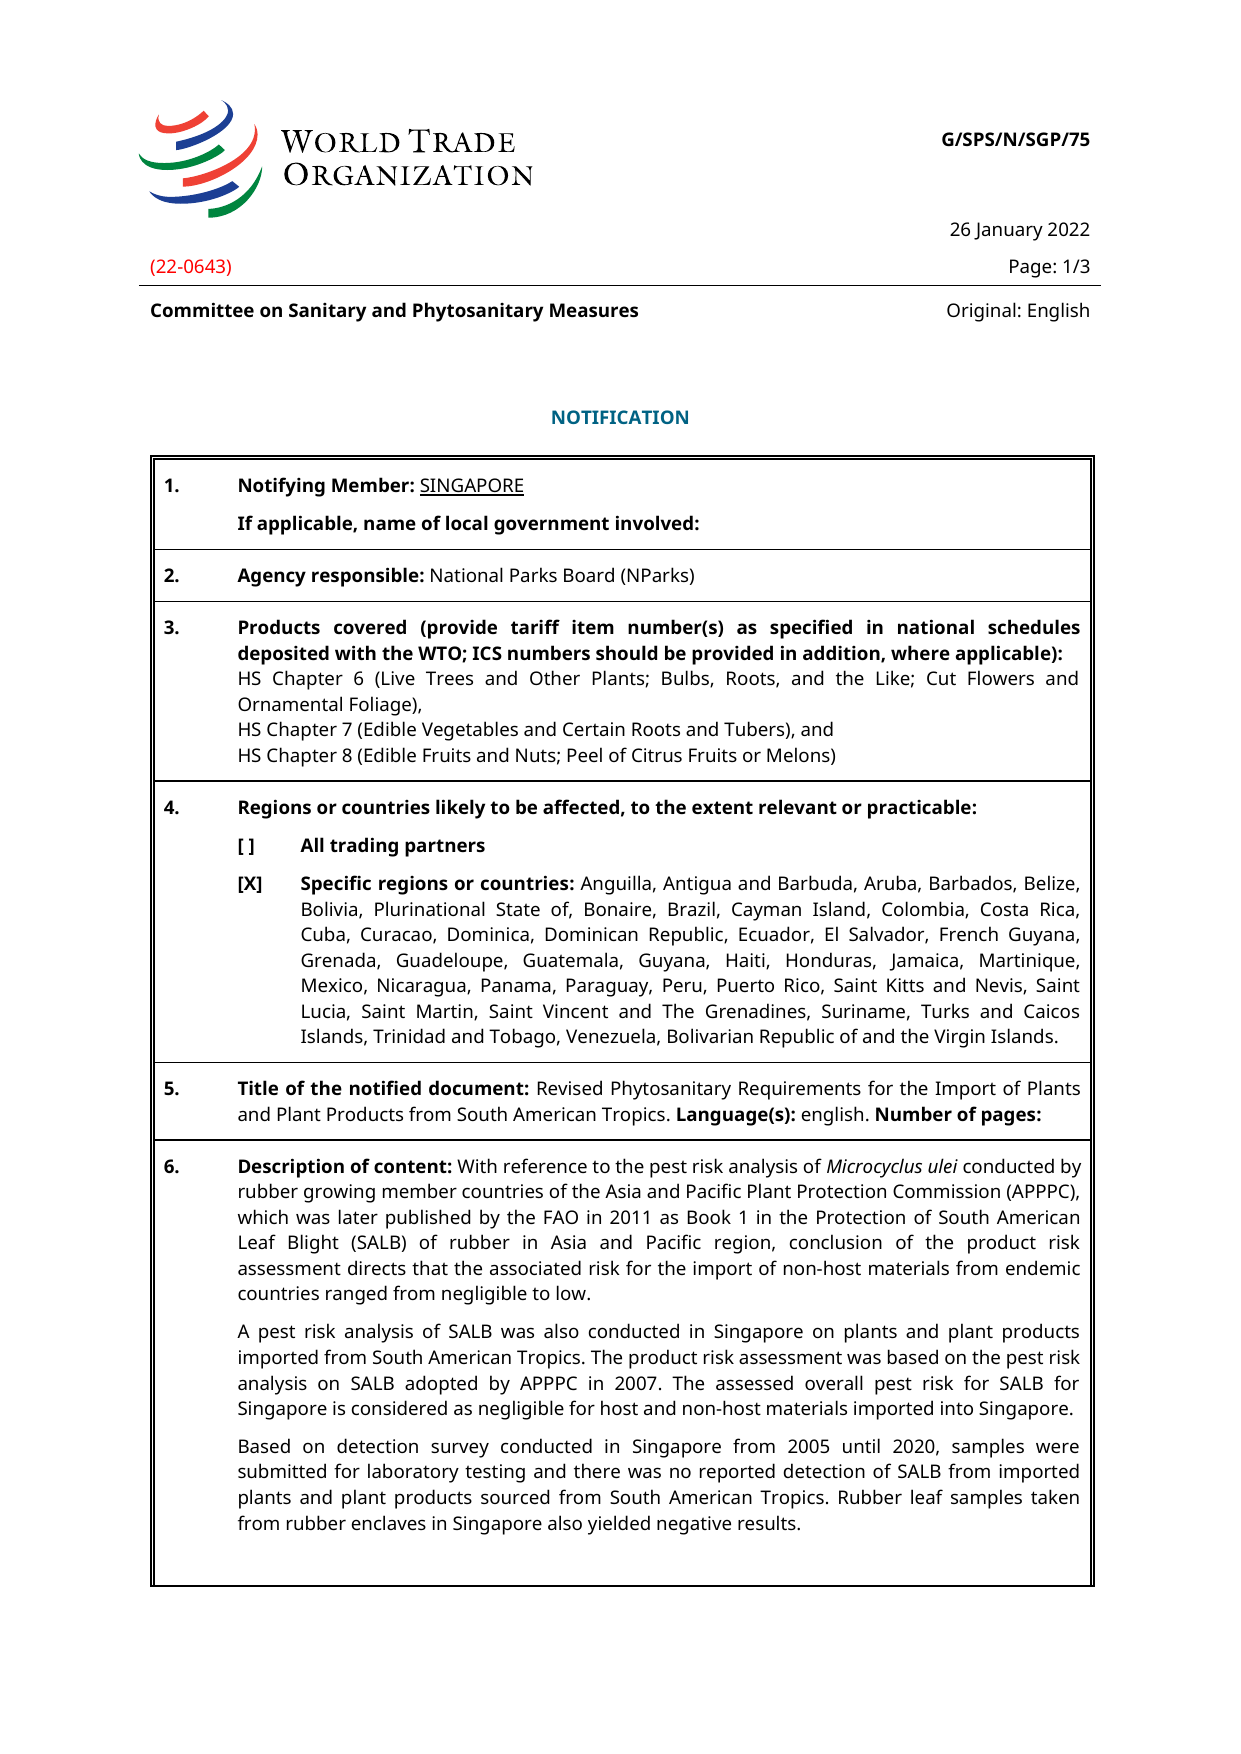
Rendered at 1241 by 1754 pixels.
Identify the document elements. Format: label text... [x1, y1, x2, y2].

table_header Notifying Member: Singapore If applicable, name of local government involved: [226, 460, 1090, 548]
table_cell 2. [155, 550, 226, 601]
table_cell Products covered (provide tariff item number(s) as specified in national schedules deposited with the WTO; ICS numbers should be provided in addition, where applicable): HS Chapter 6 (Live Trees and Other Plants; Bulbs, Roots, and the Like; Cut Flowers and Ornamental Foliage), HS Chapter 7 (Edible Vegetables and Certain Roots and Tubers), and HS Chapter 8 (Edible Fruits and Nuts; Peel of Citrus Fruits or Melons) [226, 602, 1090, 780]
table_cell Title of the notified document: Revised Phytosanitary Requirements for the Import of Plants and Plant Products from South American Tropics. Language(s): english. Number of pages: [226, 1063, 1090, 1139]
table_header 1. [155, 460, 226, 548]
table_cell Agency responsible: National Parks Board (NParks) [226, 550, 1090, 601]
table_cell 5. [155, 1063, 226, 1139]
table_cell 3. [155, 602, 226, 780]
table_cell 4. [155, 782, 226, 1061]
table_cell 6. [155, 1141, 226, 1585]
table_cell Regions or countries likely to be affected, to the extent relevant or practicable: [ ] All trading partners [X] Specific regions or countries: Anguilla, Antigua and Barbuda, Aruba, Barbados, Belize, Bolivia, Plurinational State of, Bonaire, Brazil, Cayman Island, Colombia, Costa Rica, Cuba, Curacao, Dominica, Dominican Republic, Ecuador, El Salvador, French Guyana, Grenada, Guadeloupe, Guatemala, Guyana, Haiti, Honduras, Jamaica, Martinique, Mexico, Nicaragua, Panama, Paraguay, Peru, Puerto Rico, Saint Kitts and Nevis, Saint Lucia, Saint Martin, Saint Vincent and The Grenadines, Suriname, Turks and Caicos Islands, Trinidad and Tobago, Venezuela, Bolivarian Republic of and the Virgin Islands. [226, 782, 1090, 1061]
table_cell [226, 1141, 1090, 1585]
title NOTIFICATION [150, 405, 1090, 430]
